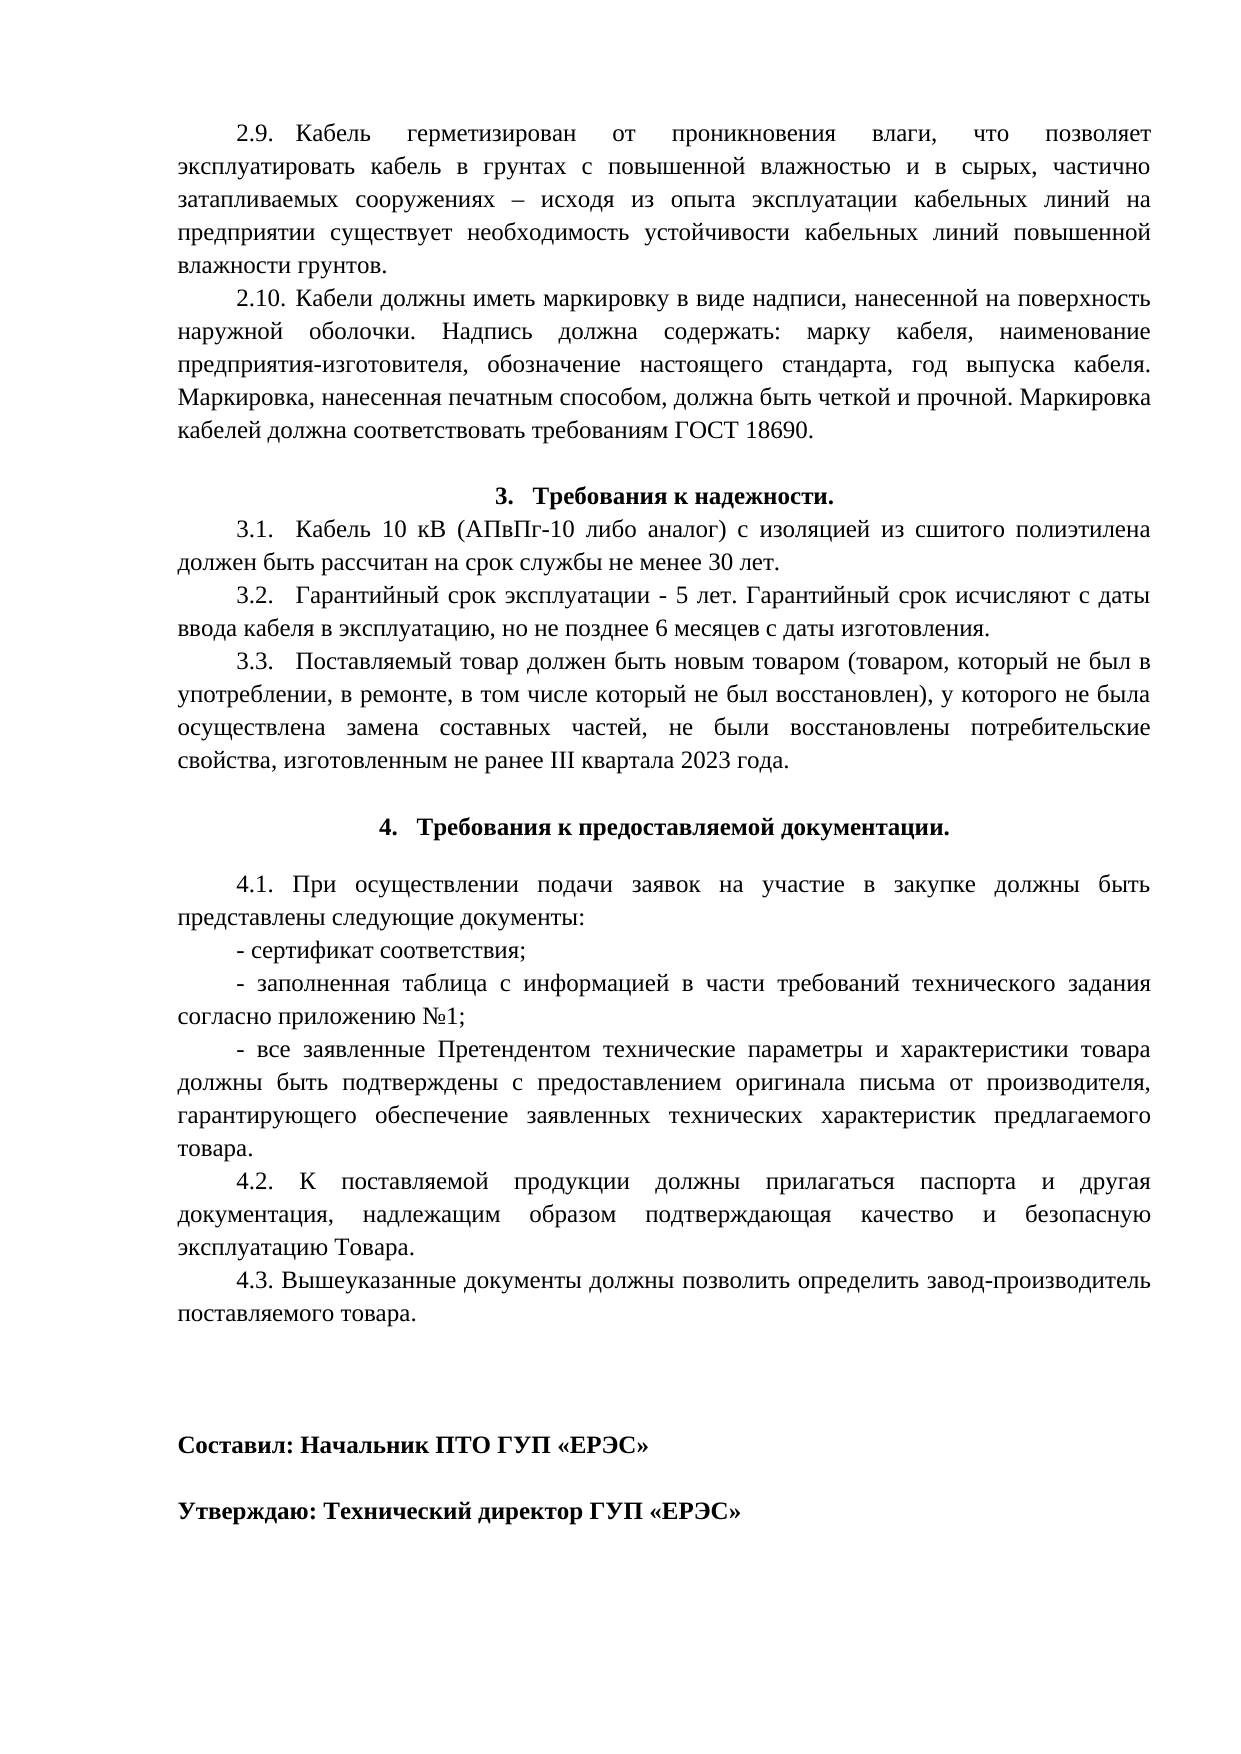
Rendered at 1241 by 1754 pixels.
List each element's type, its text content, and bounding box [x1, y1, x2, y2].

list 4.1. При осуществлении подачи заявок на участие в закупке должны быть представлены следующие документы: [177, 869, 1152, 931]
list - заполненная таблица с информацией в части требований технического задания согласно приложению №1; [177, 968, 1152, 1030]
list Кабель 10 кВ (АПвПг-10 либо аналог) с изоляцией из сшитого полиэтилена должен быть рассчитан на срок службы не менее 30 лет. [177, 514, 1152, 576]
list Требования к предоставляемой документации. [177, 812, 1152, 840]
list Гарантийный срок эксплуатации - 5 лет. Гарантийный срок исчисляют с даты ввода кабеля в эксплуатацию, но не позднее 6 месяцев с даты изготовления. [177, 580, 1152, 642]
list 4.2. К поставляемой продукции должны прилагаться паспорта и другая документация, надлежащим образом подтверждающая качество и безопасную эксплуатацию Товара. [177, 1166, 1152, 1261]
list - все заявленные Претендентом технические параметры и характеристики товара должны быть подтверждены с предоставлением оригинала письма от производителя, гарантирующего обеспечение заявленных технических характеристик предлагаемого товара. [177, 1034, 1152, 1162]
list Кабель герметизирован от проникновения влаги, что позволяет эксплуатировать кабель в грунтах с повышенной влажностью и в сырых, частично затапливаемых сооружениях – исходя из опыта эксплуатации кабельных линий на предприятии существует необходимость устойчивости кабельных линий повышенной влажности грунтов. [177, 118, 1152, 279]
list 4.3. Вышеуказанные документы должны позволить определить завод-производитель поставляемого товара. [177, 1265, 1152, 1327]
list - сертификат соответствия; [177, 935, 1152, 964]
list Кабели должны иметь маркировку в виде надписи, нанесенной на поверхность наружной оболочки. Надпись должна содержать: марку кабеля, наименование предприятия-изготовителя, обозначение настоящего стандарта, год выпуска кабеля. Маркировка, нанесенная печатным способом, должна быть четкой и прочной. Маркировка кабелей должна соответствовать требованиям ГОСТ 18690. [177, 283, 1152, 444]
list Составил: Начальник ПТО ГУП «ЕРЭС» [177, 1430, 1152, 1459]
list Поставляемый товар должен быть новым товаром (товаром, который не был в употреблении, в ремонте, в том числе который не был восстановлен), у которого не была осуществлена замена составных частей, не были восстановлены потребительские свойства, изготовленным не ранее III квартала 2023 года. [177, 646, 1152, 774]
list Утверждаю: Технический директор ГУП «ЕРЭС» [177, 1496, 1152, 1525]
list Требования к надежности. [177, 481, 1152, 510]
